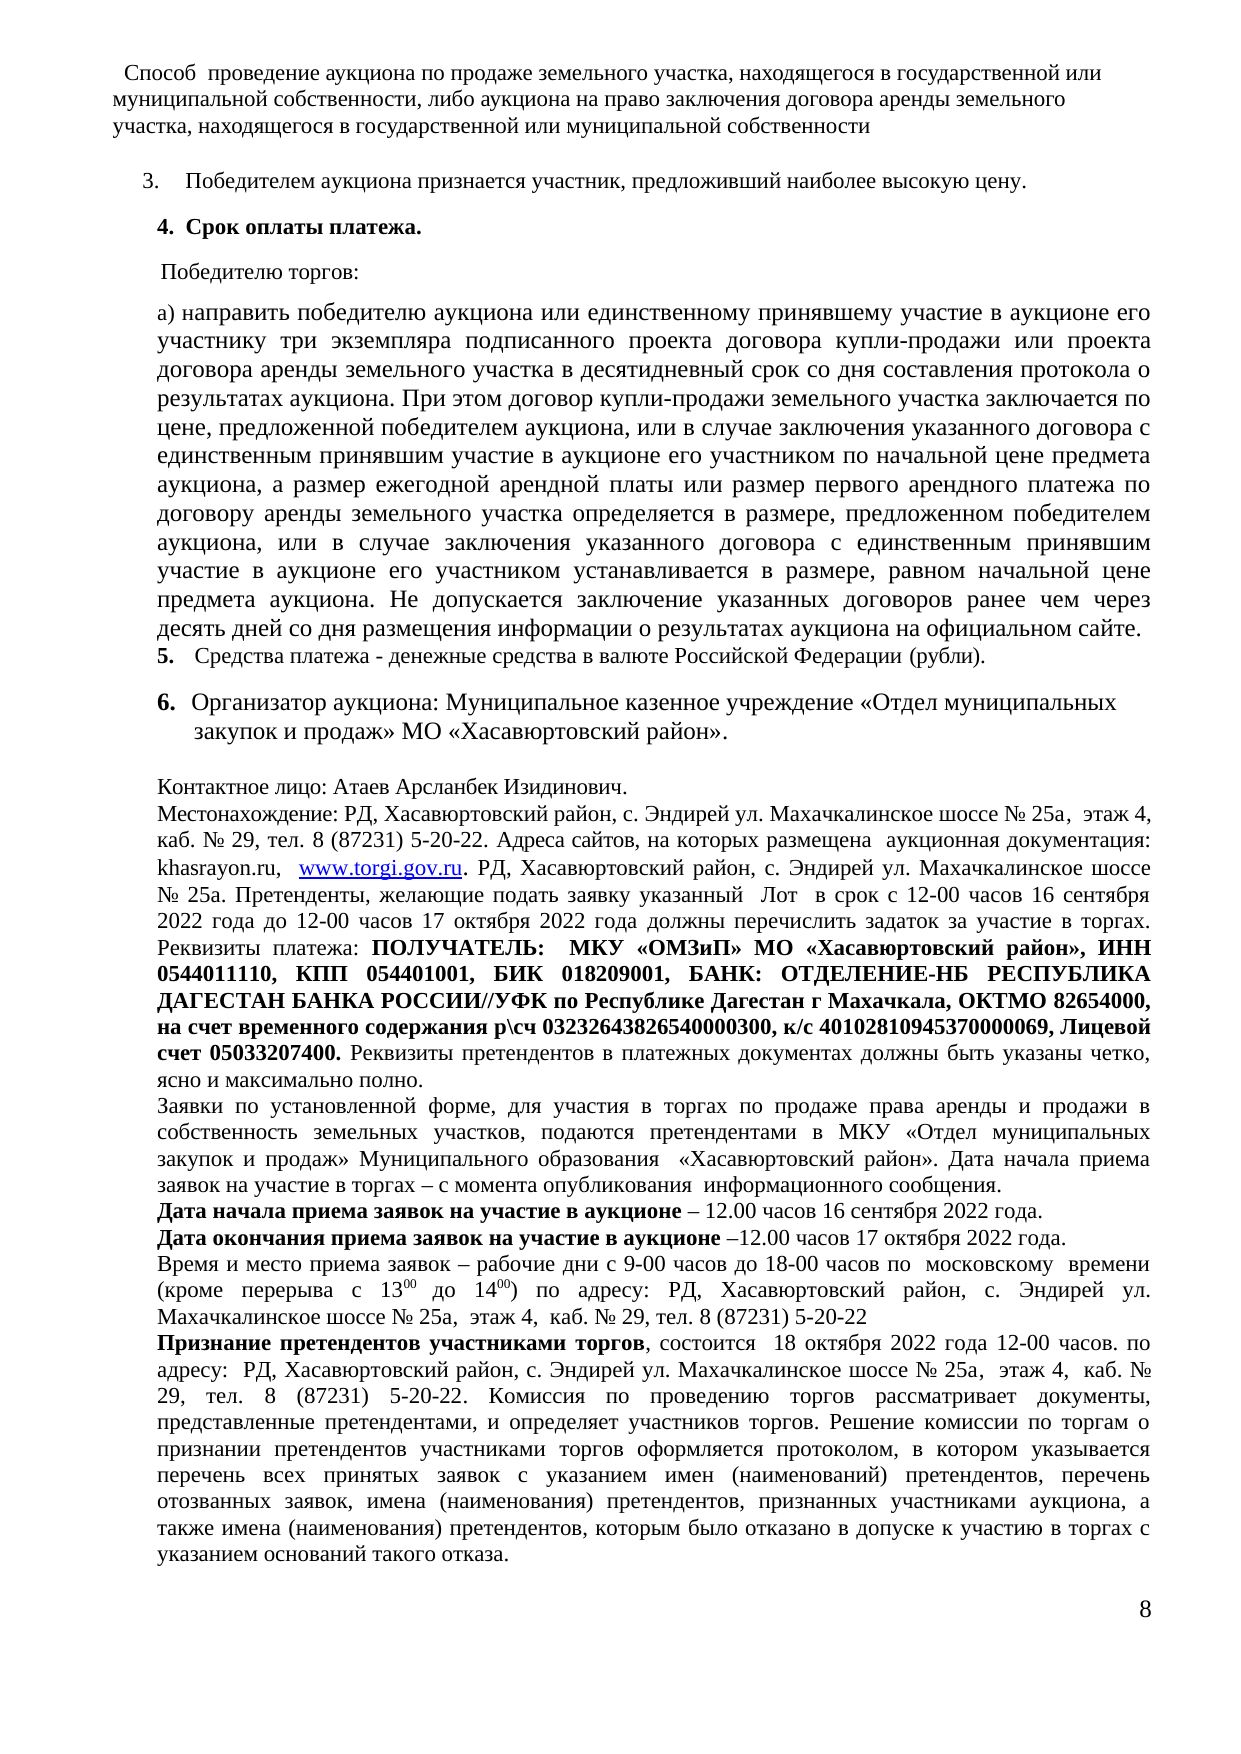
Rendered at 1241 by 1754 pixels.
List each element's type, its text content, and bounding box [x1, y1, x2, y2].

text Контактное лицо: Атаев Арсланбек Изидинович. [157, 773, 1152, 800]
text Признание претендентов участниками торгов, состоится 18 октября 2022 года 12-00 часов. по адресу: РД, Хасавюртовский район, с. Эндирей ул. Махачкалинское шоссе № 25а, этаж 4, каб. № 29, тел. 8 (87231) 5-20-22. Комиссия по проведению торгов рассматривает документы, представленные претендентами, и определяет участников торгов. Решение комиссии по торгам о признании претендентов участниками торгов оформляется протоколом, в котором указывается перечень всех принятых заявок с указанием имен (наименований) претендентов, перечень отозванных заявок, имена (наименования) претендентов, признанных участниками аукциона, а также имена (наименования) претендентов, которым было отказано в допуске к участию в торгах с указанием оснований такого отказа. [157, 1329, 1152, 1566]
text Заявки по установленной форме, для участия в торгах по продаже права аренды и продажи в собственность земельных участков, подаются претендентами в МКУ «Отдел муниципальных закупок и продаж» Муниципального образования «Хасавюртовский район». Дата начала приема заявок на участие в торгах – с момента опубликования информационного сообщения. [157, 1092, 1152, 1197]
text Дата окончания приема заявок на участие в аукционе –12.00 часов 17 октября 2022 года. [157, 1224, 1152, 1250]
text Местонахождение: РД, Хасавюртовский район, с. Эндирей ул. Махачкалинское шоссе № 25а, этаж 4, каб. № 29, тел. 8 (87231) 5-20-22. Адреса сайтов, на которых размещена аукционная документация: khasrayon.ru, www.torgi.gov.ru. РД, Хасавюртовский район, с. Эндирей ул. Махачкалинское шоссе № 25а. Претенденты, желающие подать заявку указанный Лот в срок с 12-00 часов 16 сентября 2022 года до 12-00 часов 17 октября 2022 года должны перечислить задаток за участие в торгах. Реквизиты платежа: ПОЛУЧАТЕЛЬ: МКУ «ОМЗиП» МО «Хасавюртовский район», ИНН 0544011110, КПП 054401001, БИК 018209001, БАНК: ОТДЕЛЕНИЕ-НБ РЕСПУБЛИКА ДАГЕСТАН БАНКА РОССИИ//УФК по Республике Дагестан г Махачкала, ОКТМО 82654000, на счет временного содержания р\сч 03232643826540000300, к/с 40102810945370000069, Лицевой счет 05033207400. Реквизиты претендентов в платежных документах должны быть указаны четко, ясно и максимально полно. [157, 800, 1152, 1092]
text закупок и продаж» МО «Хасавюртовский район». [112, 716, 1152, 745]
text Способ проведение аукциона по продаже земельного участка, находящегося в государственной или муниципальной собственности, либо аукциона на право заключения договора аренды земельного участка, находящегося в государственной или муниципальной собственности [112, 59, 1152, 138]
list Средства платежа - денежные средства в валюте Российской Федерации (рубли). [157, 642, 1152, 668]
list Организатор аукциона: Муниципальное казенное учреждение «Отдел муниципальных [157, 687, 1152, 716]
text Время и место приема заявок – рабочие дни с 9-00 часов до 18-00 часов по московскому времени (кроме перерыва с 1300 до 1400) по адресу: РД, Хасавюртовский район, с. Эндирей ул. Махачкалинское шоссе № 25а, этаж 4, каб. № 29, тел. 8 (87231) 5-20-22 [157, 1250, 1152, 1329]
text Победителю торгов: [149, 258, 1152, 285]
text 4. Срок оплаты платежа. [157, 213, 1152, 239]
list Победителем аукциона признается участник, предложивший наиболее высокую цену. [142, 167, 1152, 194]
text Дата начала приема заявок на участие в аукционе – 12.00 часов 16 сентября 2022 года. [157, 1197, 1152, 1224]
text а) направить победителю аукциона или единственному принявшему участие в аукционе его участнику три экземпляра подписанного проекта договора купли-продажи или проекта договора аренды земельного участка в десятидневный срок со дня составления протокола о результатах аукциона. При этом договор купли-продажи земельного участка заключается по цене, предложенной победителем аукциона, или в случае заключения указанного договора с единственным принявшим участие в аукционе его участником по начальной цене предмета аукциона, а размер ежегодной арендной платы или размер первого арендного платежа по договору аренды земельного участка определяется в размере, предложенном победителем аукциона, или в случае заключения указанного договора с единственным принявшим участие в аукционе его участником устанавливается в размере, равном начальной цене предмета аукциона. Не допускается заключение указанных договоров ранее чем через десять дней со дня размещения информации о результатах аукциона на официальном сайте. [157, 297, 1152, 642]
